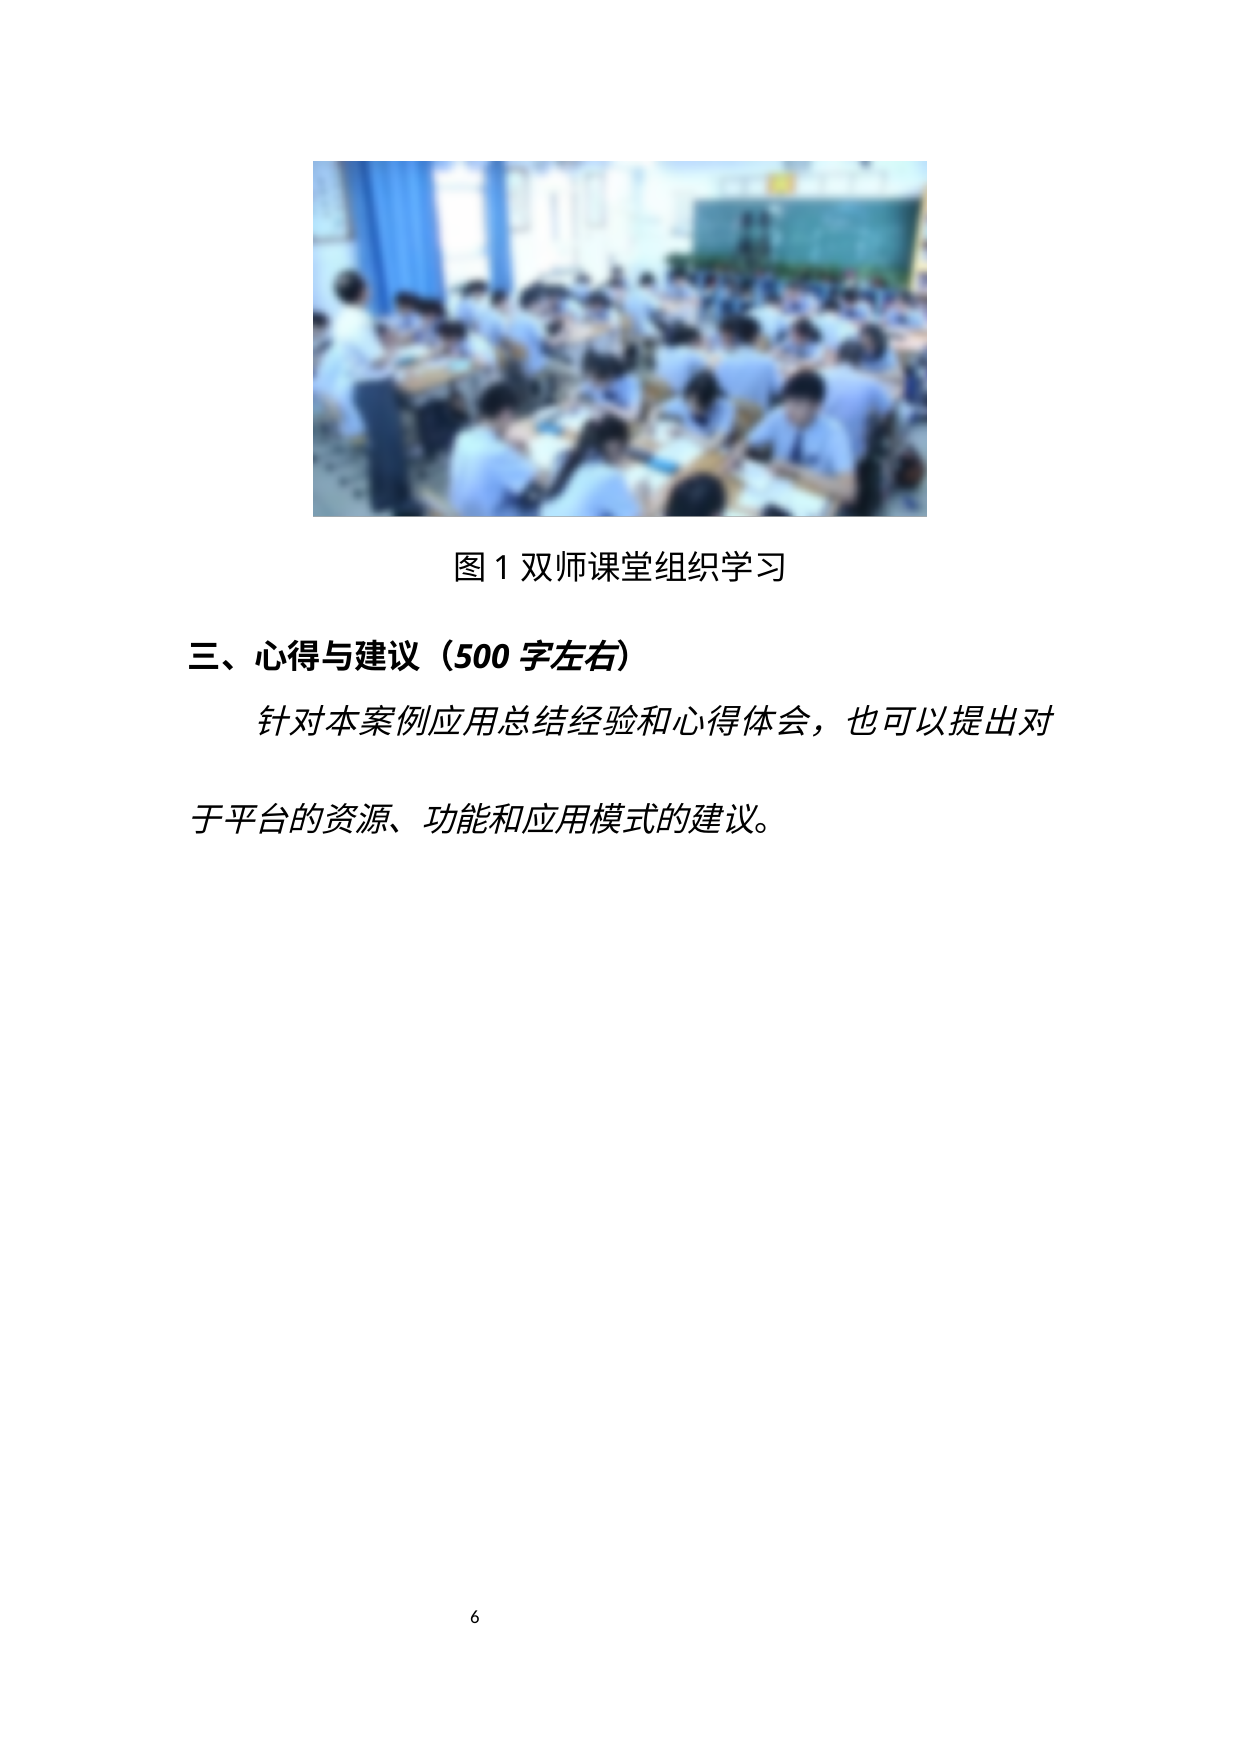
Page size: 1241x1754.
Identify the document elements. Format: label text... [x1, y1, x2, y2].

picture [313, 161, 927, 517]
text 针对本案例应用总结经验和心得体会，也可以提出对于平台的资源、功能和应用模式的建议。 [187, 687, 1053, 849]
text 图1 双师课堂组织学习 [187, 533, 1053, 598]
text 三、心得与建议（500字左右） [187, 622, 1053, 687]
